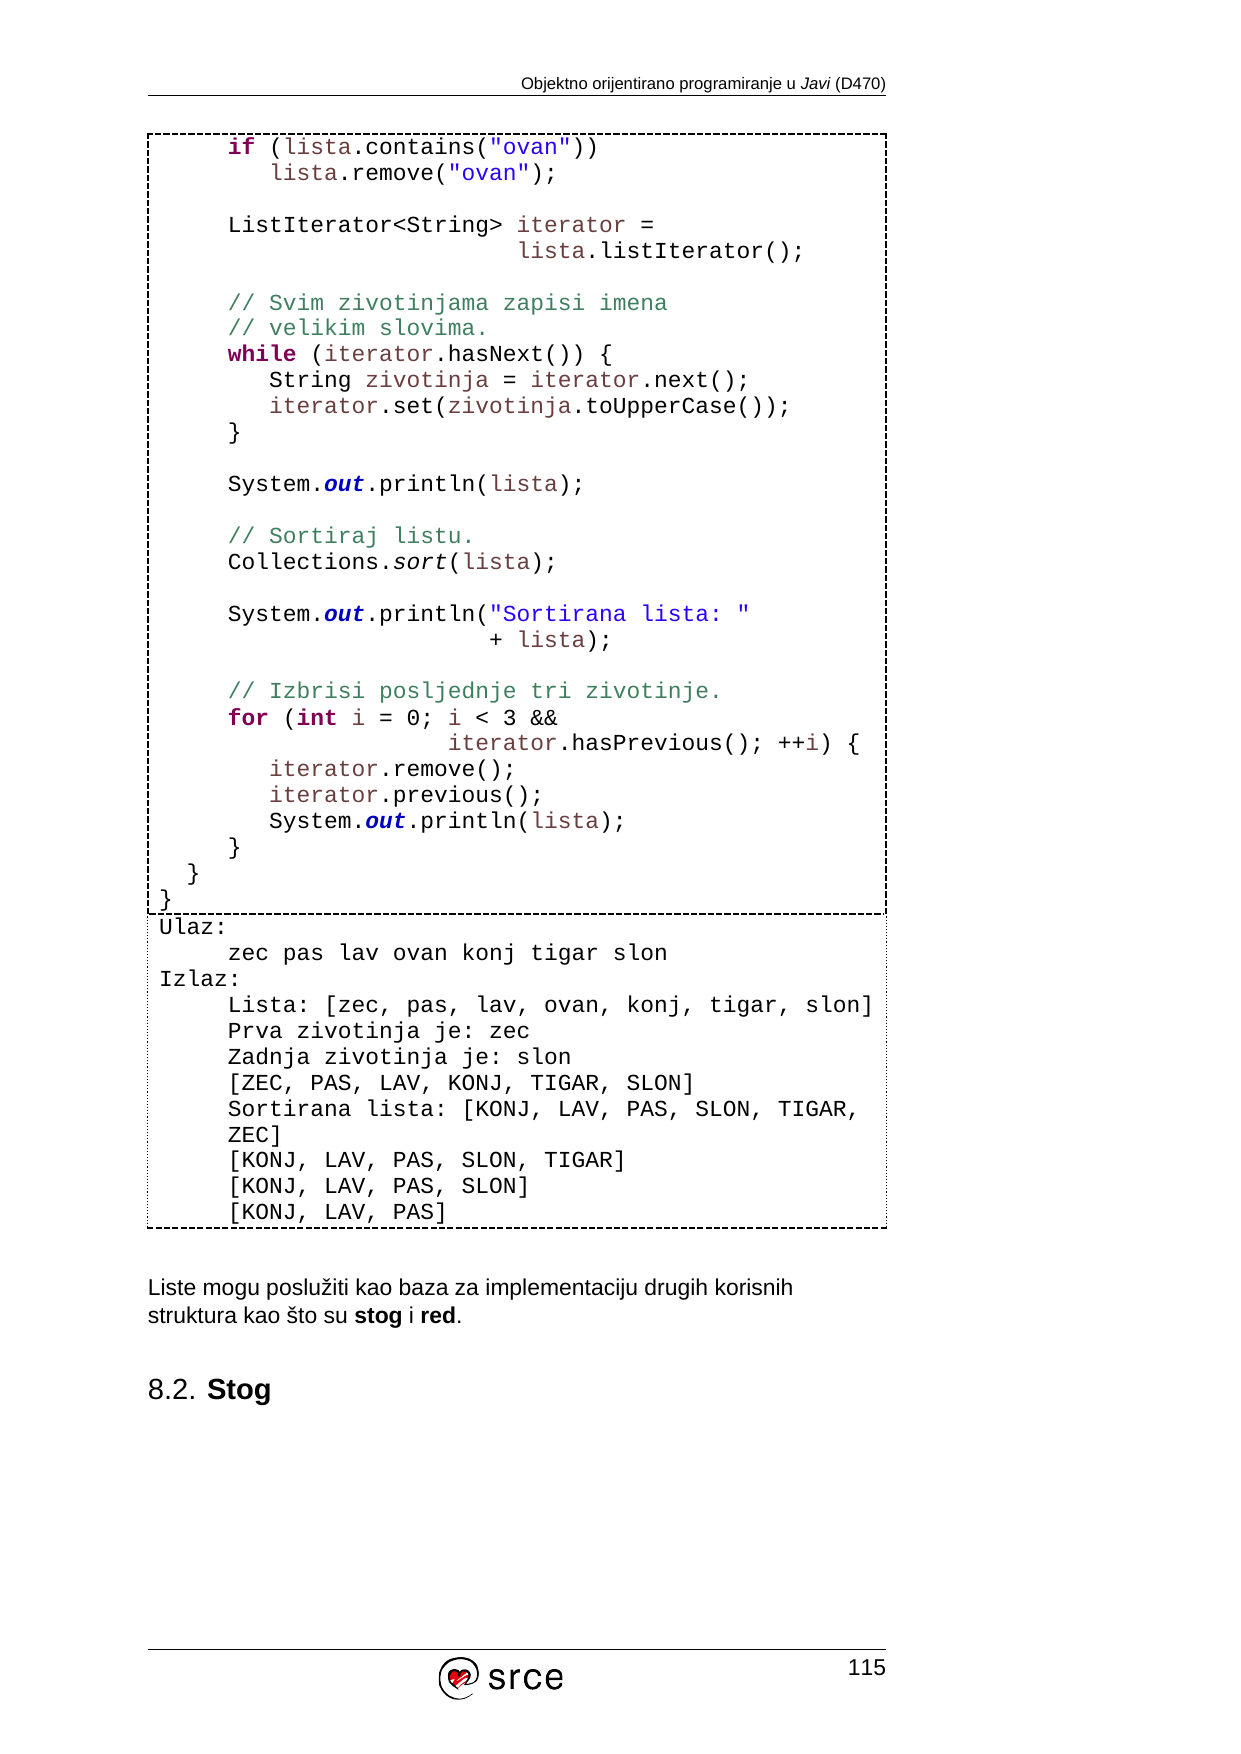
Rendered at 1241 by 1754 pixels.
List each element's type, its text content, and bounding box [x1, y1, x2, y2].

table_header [148, 133, 886, 913]
table_cell Ulaz: zec pas lav ovan konj tigar slon Izlaz: Lista: [zec, pas, lav, ovan, konj, tigar, slon] Prva zivotinja je: zec Zadnja zivotinja je: slon [ZEC, PAS, LAV, KONJ, TIGAR, SLON] Sortirana lista: [KONJ, LAV, PAS, SLON, TIGAR, ZEC] [KONJ, LAV, PAS, SLON, TIGAR] [KONJ, LAV, PAS, SLON] [KONJ, LAV, PAS] [148, 913, 886, 1227]
text Stog [148, 1372, 886, 1406]
text Liste mogu poslužiti kao baza za implementaciju drugih korisnih struktura kao što su stog i red. [148, 1274, 886, 1329]
picture [438, 1657, 563, 1700]
